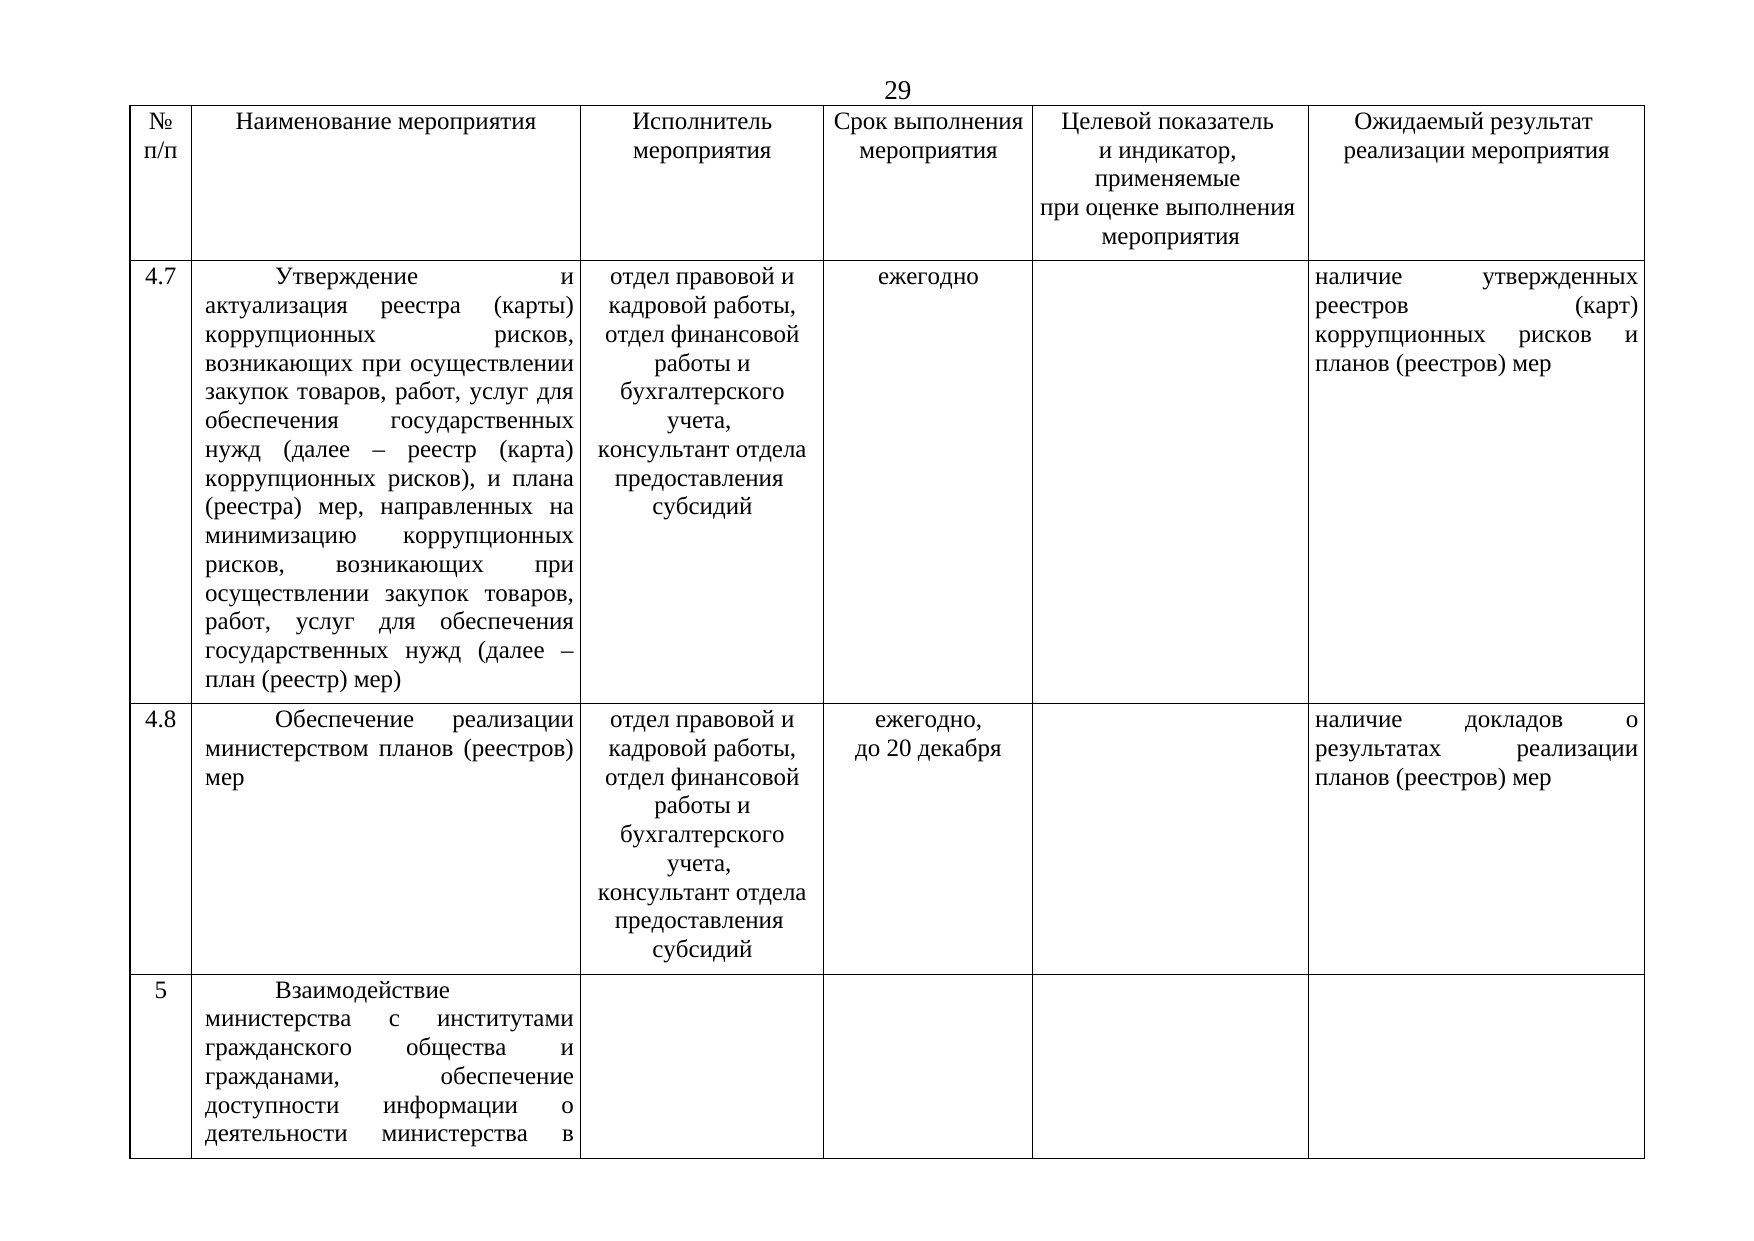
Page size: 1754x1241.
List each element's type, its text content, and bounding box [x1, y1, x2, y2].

table_cell [1309, 975, 1644, 1158]
table_cell [1033, 261, 1308, 703]
table_cell ежегодно [824, 261, 1032, 703]
table_cell [824, 975, 1032, 1158]
table_cell 5 [131, 975, 191, 1158]
table_cell Утверждение и актуализация реестра (карты) коррупционных рисков, возникающих при осуществлении закупок товаров, работ, услуг для обеспечения государственных нужд (далее – реестр (карта) коррупционных рисков), и плана (реестра) мер, направленных на минимизацию коррупционных рисков, возникающих при осуществлении закупок товаров, работ, услуг для обеспечения государственных нужд (далее – план (реестр) мер) [192, 261, 580, 703]
table_cell [1033, 975, 1308, 1158]
table_header Ожидаемый результат реализации мероприятия [1309, 106, 1644, 260]
table_cell наличие утвержденных реестров (карт) коррупционных рисков и планов (реестров) мер [1309, 261, 1644, 703]
table_cell ежегодно, до 20 декабря [824, 704, 1032, 974]
table_cell 4.7 [131, 261, 191, 703]
table_cell наличие докладов о результатах реализации планов (реестров) мер [1309, 704, 1644, 974]
table_cell 4.8 [131, 704, 191, 974]
table_cell отдел правовой и кадровой работы, отдел финансовой работы и бухгалтерского учета, консультант отдела предоставления субсидий [581, 704, 823, 974]
table_header Срок выполнения мероприятия [824, 106, 1032, 260]
table_cell [581, 975, 823, 1158]
table_header Исполнитель мероприятия [581, 106, 823, 260]
table_header Наименование мероприятия [192, 106, 580, 260]
table_cell отдел правовой и кадровой работы, отдел финансовой работы и бухгалтерского учета, консультант отдела предоставления субсидий [581, 261, 823, 703]
table_cell Обеспечение реализации министерством планов (реестров) мер [192, 704, 580, 974]
table_header № п/п [131, 106, 191, 260]
table_cell [1033, 704, 1308, 974]
table_header Целевой показатель и индикатор, применяемые при оценке выполнения мероприятия [1033, 106, 1308, 260]
